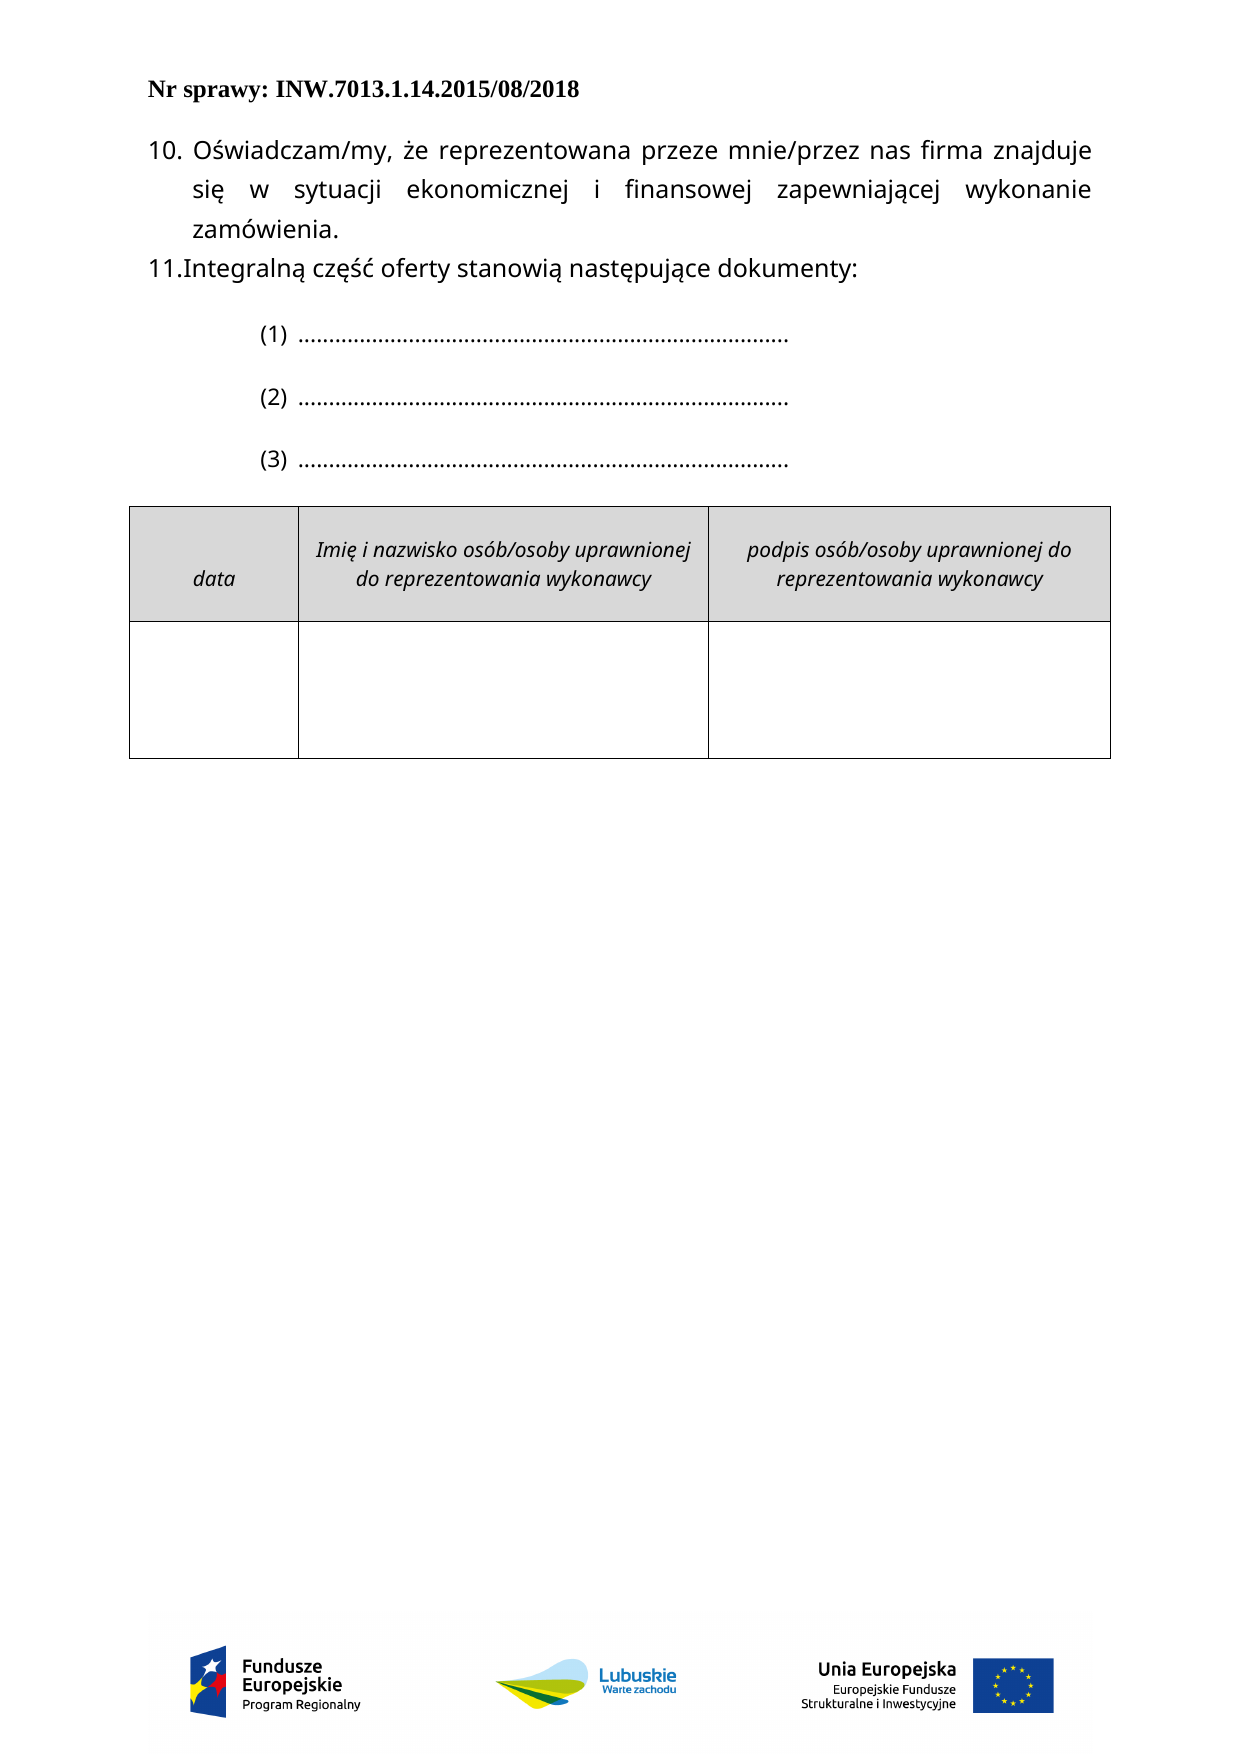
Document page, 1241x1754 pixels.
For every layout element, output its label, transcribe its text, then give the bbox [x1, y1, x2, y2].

list ................................................................................ [260, 381, 1093, 412]
table_header Imię i nazwisko osób/osoby uprawnionej do reprezentowania wykonawcy [299, 507, 708, 621]
table_cell [709, 622, 1110, 758]
list ................................................................................ [260, 318, 1093, 349]
table_header podpis osób/osoby uprawnionej do reprezentowania wykonawcy [709, 507, 1110, 621]
table_header data [130, 507, 298, 621]
list Integralną część oferty stanowią następujące dokumenty: [148, 250, 1093, 284]
list Oświadczam/my, że reprezentowana przeze mnie/przez nas firma znajduje się w sytuacji ekonomicznej i finansowej zapewniającej wykonanie zamówienia. [148, 133, 1093, 245]
list ................................................................................ [260, 443, 1093, 474]
table_cell [130, 622, 298, 758]
table_cell [299, 622, 708, 758]
